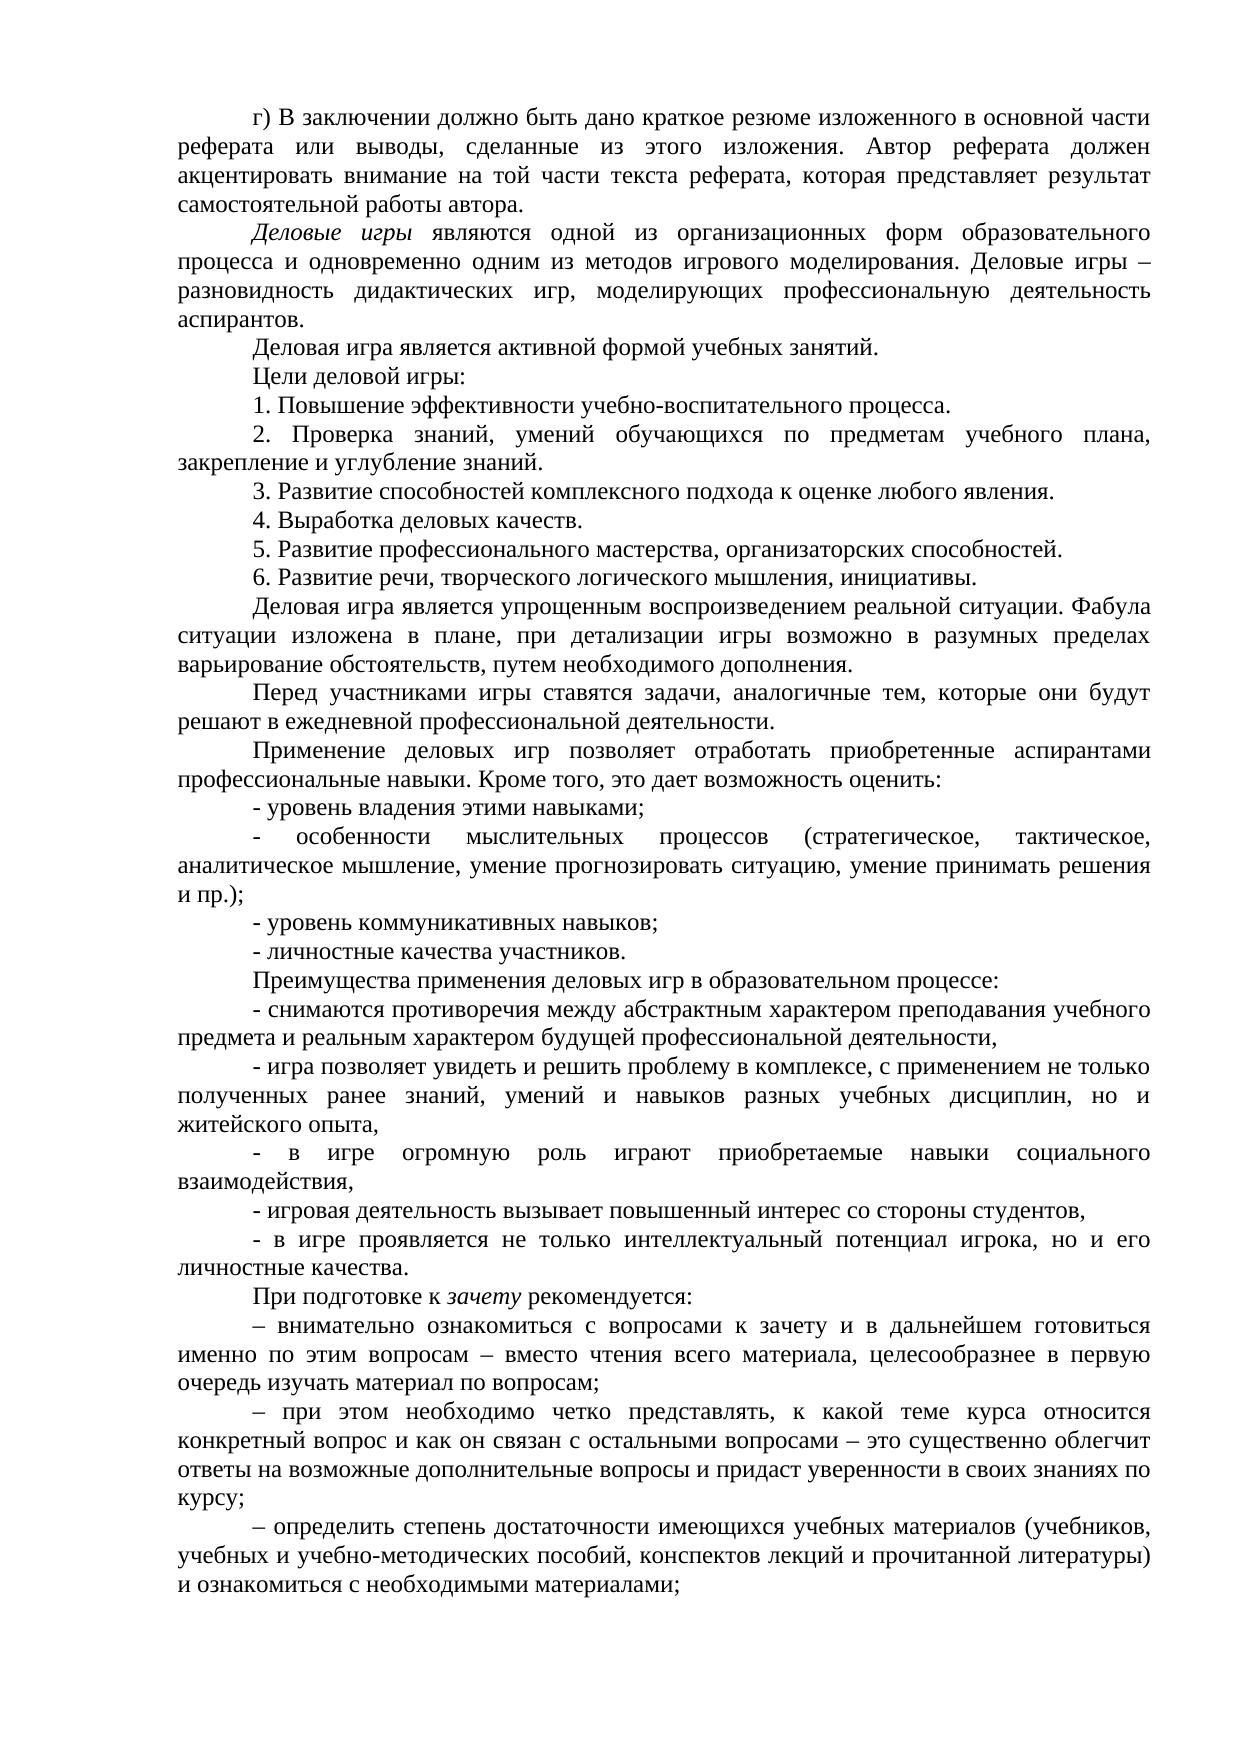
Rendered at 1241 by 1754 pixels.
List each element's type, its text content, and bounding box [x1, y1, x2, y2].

text Перед участниками игры ставятся задачи, аналогичные тем, которые они будут решают в ежедневной профессиональной деятельности. [177, 677, 1152, 735]
text – определить степень достаточности имеющихся учебных материалов (учебников, учебных и учебно-методических пособий, конспектов лекций и прочитанной литературы) и ознакомиться с необходимыми материалами; [177, 1511, 1152, 1597]
text - личностные качества участников. [177, 936, 1152, 965]
text - в игре проявляется не только интеллектуальный потенциал игрока, но и его личностные качества. [177, 1224, 1152, 1281]
text 6. Развитие речи, творческого логического мышления, инициативы. [177, 562, 1152, 591]
text Деловые игры являются одной из организационных форм образовательного процесса и одновременно одним из методов игрового моделирования. Деловые игры – разновидность дидактических игр, моделирующих профессиональную деятельность аспирантов. [177, 217, 1152, 332]
text - уровень коммуникативных навыков; [177, 907, 1152, 936]
text Цели деловой игры: [177, 361, 1152, 390]
text 4. Выработка деловых качеств. [177, 505, 1152, 534]
text - снимаются противоречия между абстрактным характером преподавания учебного предмета и реальным характером будущей профессиональной деятельности, [177, 994, 1152, 1051]
text - игра позволяет увидеть и решить проблему в комплексе, с применением не только полученных ранее знаний, умений и навыков разных учебных дисциплин, но и житейского опыта, [177, 1051, 1152, 1137]
text г) В заключении должно быть дано краткое резюме изложенного в основной части реферата или выводы, сделанные из этого изложения. Автор реферата должен акцентировать внимание на той части текста реферата, которая представляет результат самостоятельной работы автора. [177, 102, 1152, 217]
text Деловая игра является упрощенным воспроизведением реальной ситуации. Фабула ситуации изложена в плане, при детализации игры возможно в разумных пределах варьирование обстоятельств, путем необходимого дополнения. [177, 591, 1152, 677]
text Применение деловых игр позволяет отработать приобретенные аспирантами профессиональные навыки. Кроме того, это дает возможность оценить: [177, 735, 1152, 792]
text Деловая игра является активной формой учебных занятий. [177, 332, 1152, 361]
text - игровая деятельность вызывает повышенный интерес со стороны студентов, [177, 1195, 1152, 1224]
text Преимущества применения деловых игр в образовательном процессе: [177, 965, 1152, 994]
text 3. Развитие способностей комплексного подхода к оценке любого явления. [177, 476, 1152, 505]
text - особенности мыслительных процессов (стратегическое, тактическое, аналитическое мышление, умение прогнозировать ситуацию, умение принимать решения и пр.); [177, 821, 1152, 907]
text - в игре огромную роль играют приобретаемые навыки социального взаимодействия, [177, 1137, 1152, 1195]
text 2. Проверка знаний, умений обучающихся по предметам учебного плана, закрепление и углубление знаний. [177, 419, 1152, 476]
text - уровень владения этими навыками; [177, 792, 1152, 821]
text – внимательно ознакомиться с вопросами к зачету и в дальнейшем готовиться именно по этим вопросам – вместо чтения всего материала, целесообразнее в первую очередь изучать материал по вопросам; [177, 1310, 1152, 1396]
text 5. Развитие профессионального мастерства, организаторских способностей. [177, 534, 1152, 562]
text 1. Повышение эффективности учебно-воспитательного процесса. [177, 390, 1152, 419]
text При подготовке к зачету рекомендуется: [177, 1281, 1152, 1310]
text – при этом необходимо четко представлять, к какой теме курса относится конкретный вопрос и как он связан с остальными вопросами – это существенно облегчит ответы на возможные дополнительные вопросы и придаст уверенности в своих знаниях по курсу; [177, 1396, 1152, 1511]
